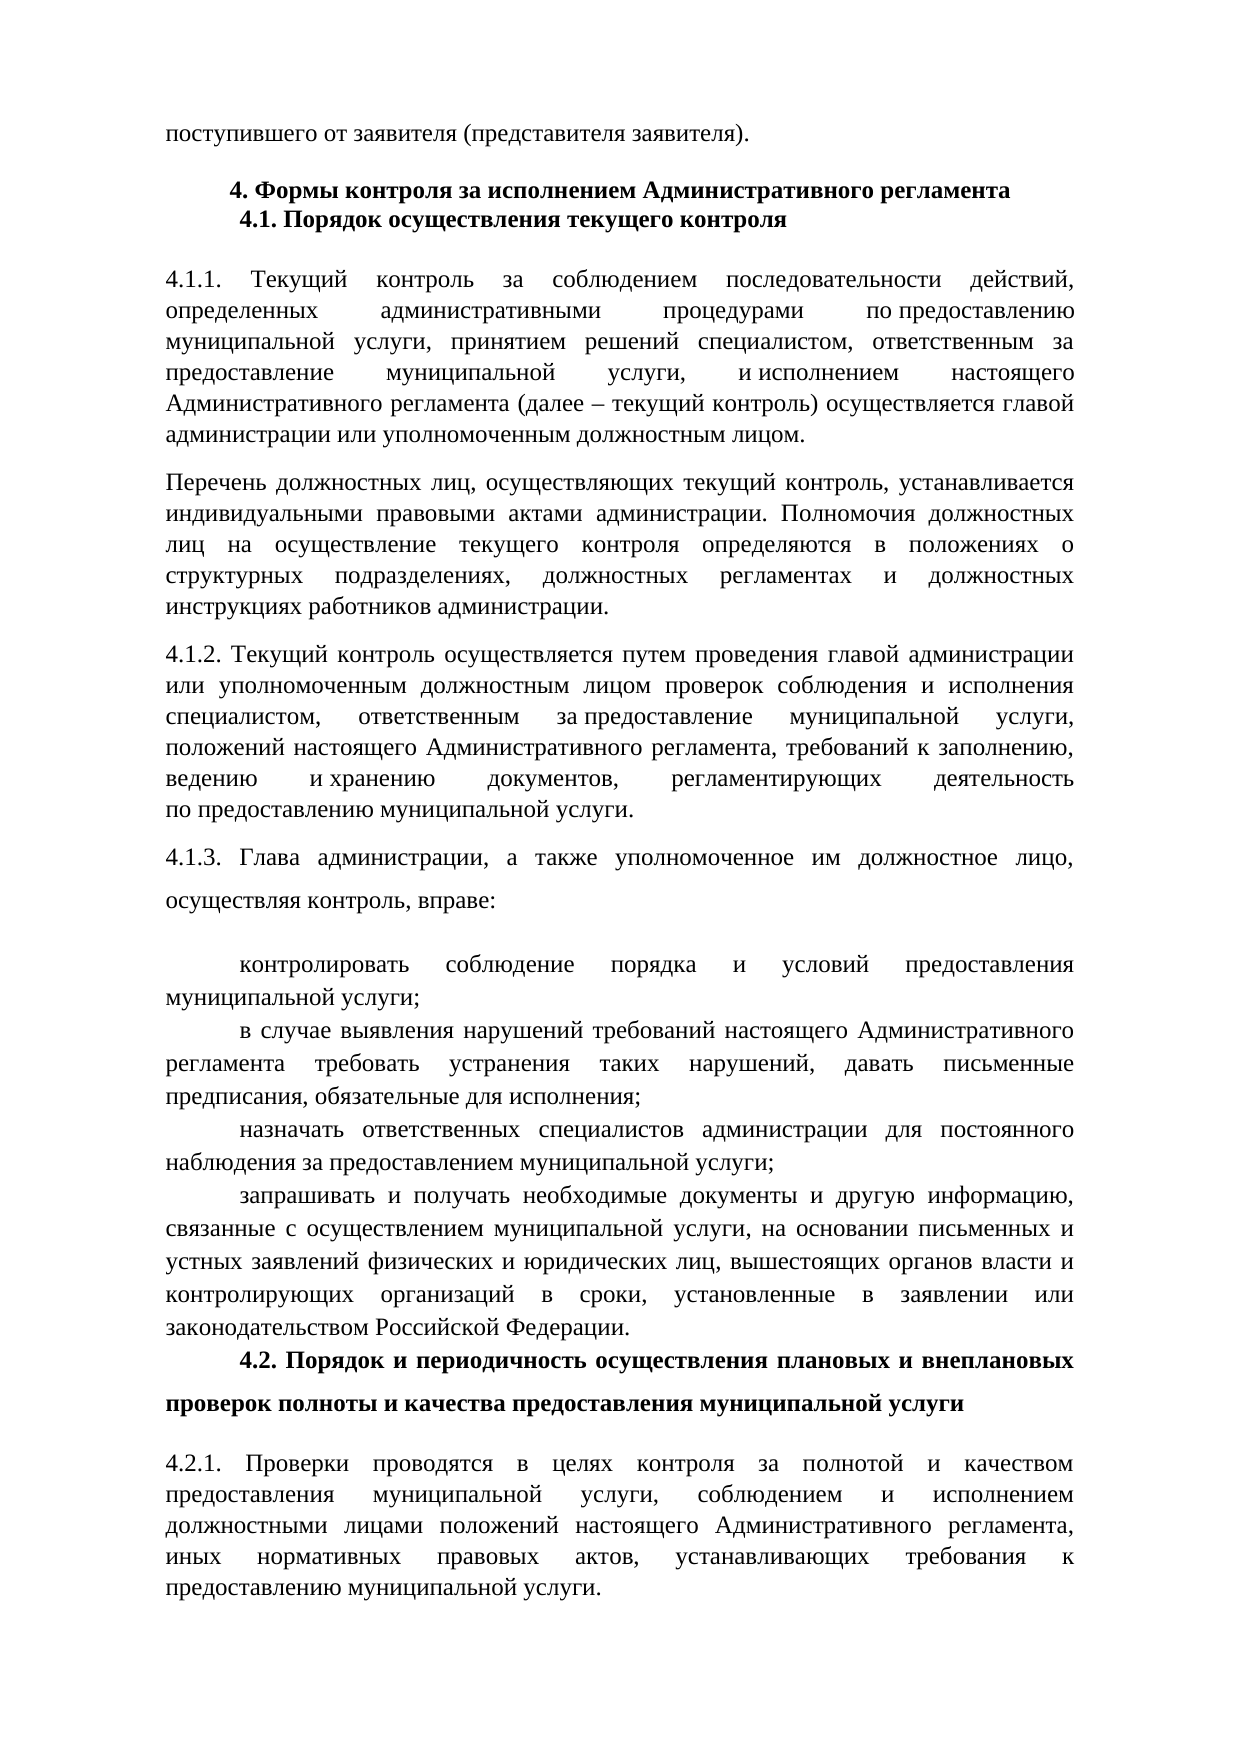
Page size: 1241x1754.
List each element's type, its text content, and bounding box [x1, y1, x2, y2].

text в случае выявления нарушений требований настоящего Административного регламента требовать устранения таких нарушений, давать письменные предписания, обязательные для исполнения; [165, 1015, 1075, 1110]
text назначать ответственных специалистов администрации для постоянного наблюдения за предоставлением муниципальной услуги; [165, 1114, 1075, 1176]
text 4.1.3. Глава администрации, а также уполномоченное им должностное лицо, осуществляя контроль, вправе: [165, 842, 1075, 914]
text контролировать соблюдение порядка и условий предоставления муниципальной услуги; [165, 949, 1075, 1011]
text 4.1.1. Текущий контроль за соблюдением последовательности действий, определенных административными процедурами по предоставлению муниципальной услуги, принятием решений специалистом, ответственным за предоставление муниципальной услуги, и исполнением настоящего Административного регламента (далее – текущий контроль) осуществляется главой администрации или уполномоченным должностным лицом. [165, 264, 1075, 448]
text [165, 118, 1075, 147]
text запрашивать и получать необходимые документы и другую информацию, связанные с осуществлением муниципальной услуги, на основании письменных и устных заявлений физических и юридических лиц, вышестоящих органов власти и контролирующих организаций в сроки, установленные в заявлении или законодательством Российской Федерации. [165, 1180, 1075, 1341]
subtitle 4.2. Порядок и периодичность осуществления плановых и внеплановых проверок полноты и качества предоставления муниципальной услуги [165, 1345, 1075, 1417]
subtitle 4.1. Порядок осуществления текущего контроля [165, 204, 1075, 233]
text 4.1.2. Текущий контроль осуществляется путем проведения главой администрации или уполномоченным должностным лицом проверок соблюдения и исполнения специалистом, ответственным за предоставление муниципальной услуги, положений настоящего Административного регламента, требований к заполнению, ведению и хранению документов, регламентирующих деятельность по предоставлению муниципальной услуги. [165, 639, 1075, 823]
text 4.2.1. Проверки проводятся в целях контроля за полнотой и качеством предоставления муниципальной услуги, соблюдением и исполнением должностными лицами положений настоящего Административного регламента, иных нормативных правовых актов, устанавливающих требования к предоставлению муниципальной услуги. [165, 1448, 1075, 1601]
text Перечень должностных лиц, осуществляющих текущий контроль, устанавливается индивидуальными правовыми актами администрации. Полномочия должностных лиц на осуществление текущего контроля определяются в положениях о структурных подразделениях, должностных регламентах и должностных инструкциях работников администрации. [165, 467, 1075, 620]
title 4. Формы контроля за исполнением Административного регламента [165, 176, 1075, 204]
